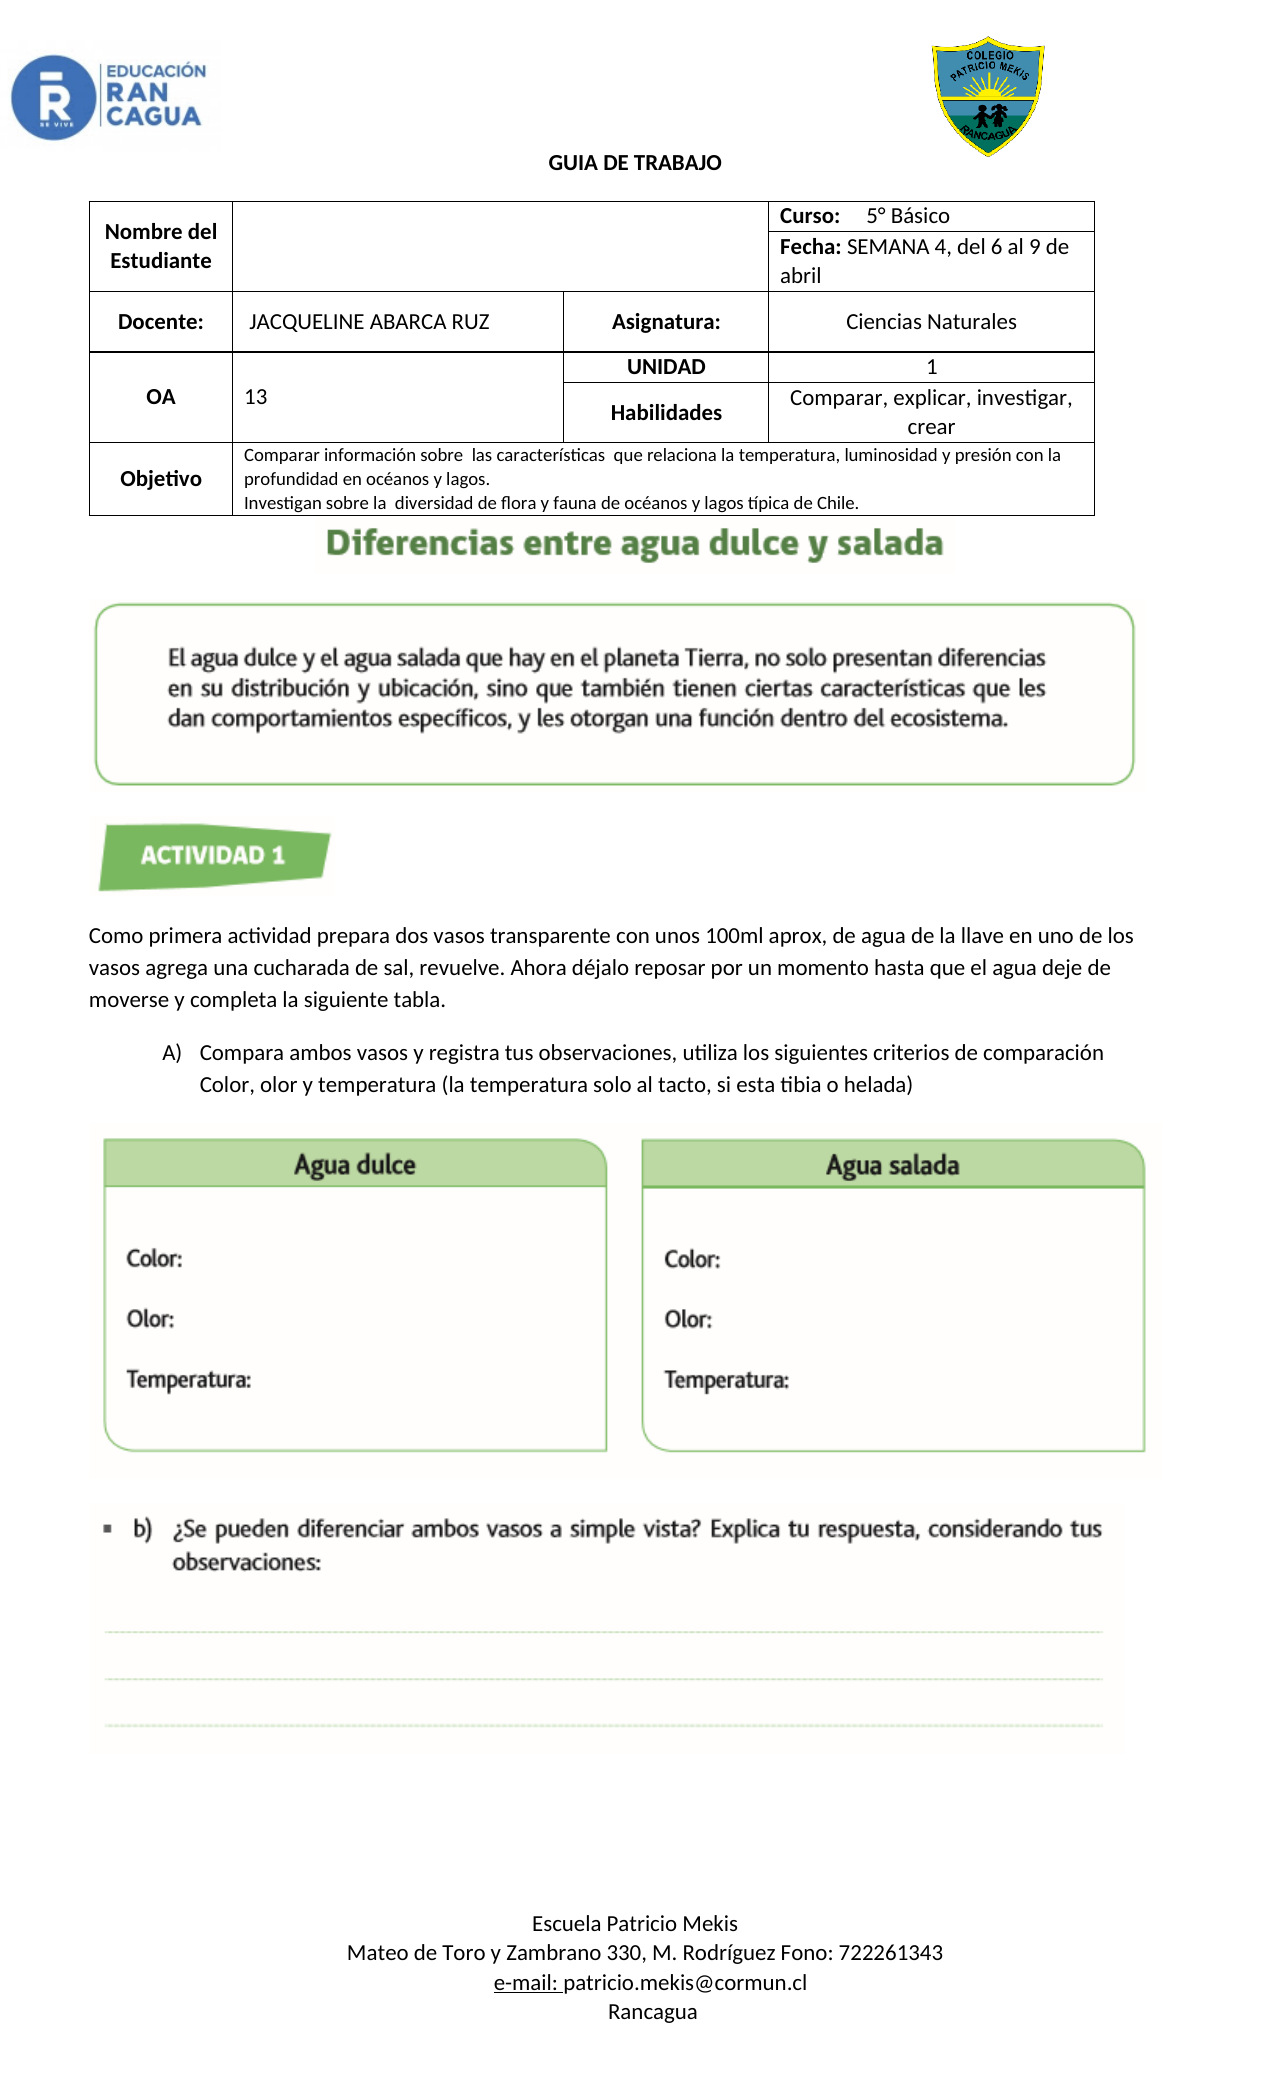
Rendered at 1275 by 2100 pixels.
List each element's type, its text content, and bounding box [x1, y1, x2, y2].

picture [88, 599, 1145, 792]
picture [314, 516, 956, 574]
table_cell Comparar información sobre las características que relaciona la temperatura, luminosidad y presión con la profundidad en océanos y lagos. Investigan sobre la diversidad de flora y fauna de océanos y lagos típica de Chile. [233, 443, 1094, 515]
table_cell Docente: [90, 292, 232, 351]
text GUIA DE TRABAJO [89, 148, 1181, 176]
table_cell Ciencias Naturales [769, 292, 1094, 351]
table_cell OA [90, 353, 232, 442]
picture [88, 1503, 1125, 1754]
picture [88, 1123, 1163, 1479]
table_cell 13 [233, 353, 563, 442]
table_header [233, 202, 768, 291]
table_header Nombre del Estudiante [90, 202, 232, 291]
table_cell Asignatura: [564, 292, 768, 351]
table_cell Comparar, explicar, investigar, crear [769, 383, 1094, 442]
list Color, olor y temperatura (la temperatura solo al tacto, si esta tibia o helada) [199, 1071, 1181, 1098]
table_cell Fecha: SEMANA 4, del 6 al 9 de abril [769, 232, 1094, 291]
table_cell JACQUELINE ABARCA RUZ [233, 292, 563, 351]
table_cell UNIDAD [564, 353, 768, 382]
picture [922, 20, 1054, 148]
table_header Curso: 5° Básico [769, 202, 1094, 231]
picture [0, 40, 221, 153]
list Compara ambos vasos y registra tus observaciones, utiliza los siguientes criterios de comparación [162, 1038, 1181, 1066]
table_cell Habilidades [564, 383, 768, 442]
text Como primera actividad prepara dos vasos transparente con unos 100ml aprox, de agua de la llave en uno de los vasos agrega una cucharada de sal, revuelve. Ahora déjalo reposar por un momento hasta que el agua deje de moverse y completa la siguiente tabla. [89, 921, 1181, 1013]
picture [88, 816, 336, 896]
table_cell Objetivo [90, 443, 232, 515]
table_cell 1 [769, 353, 1094, 382]
